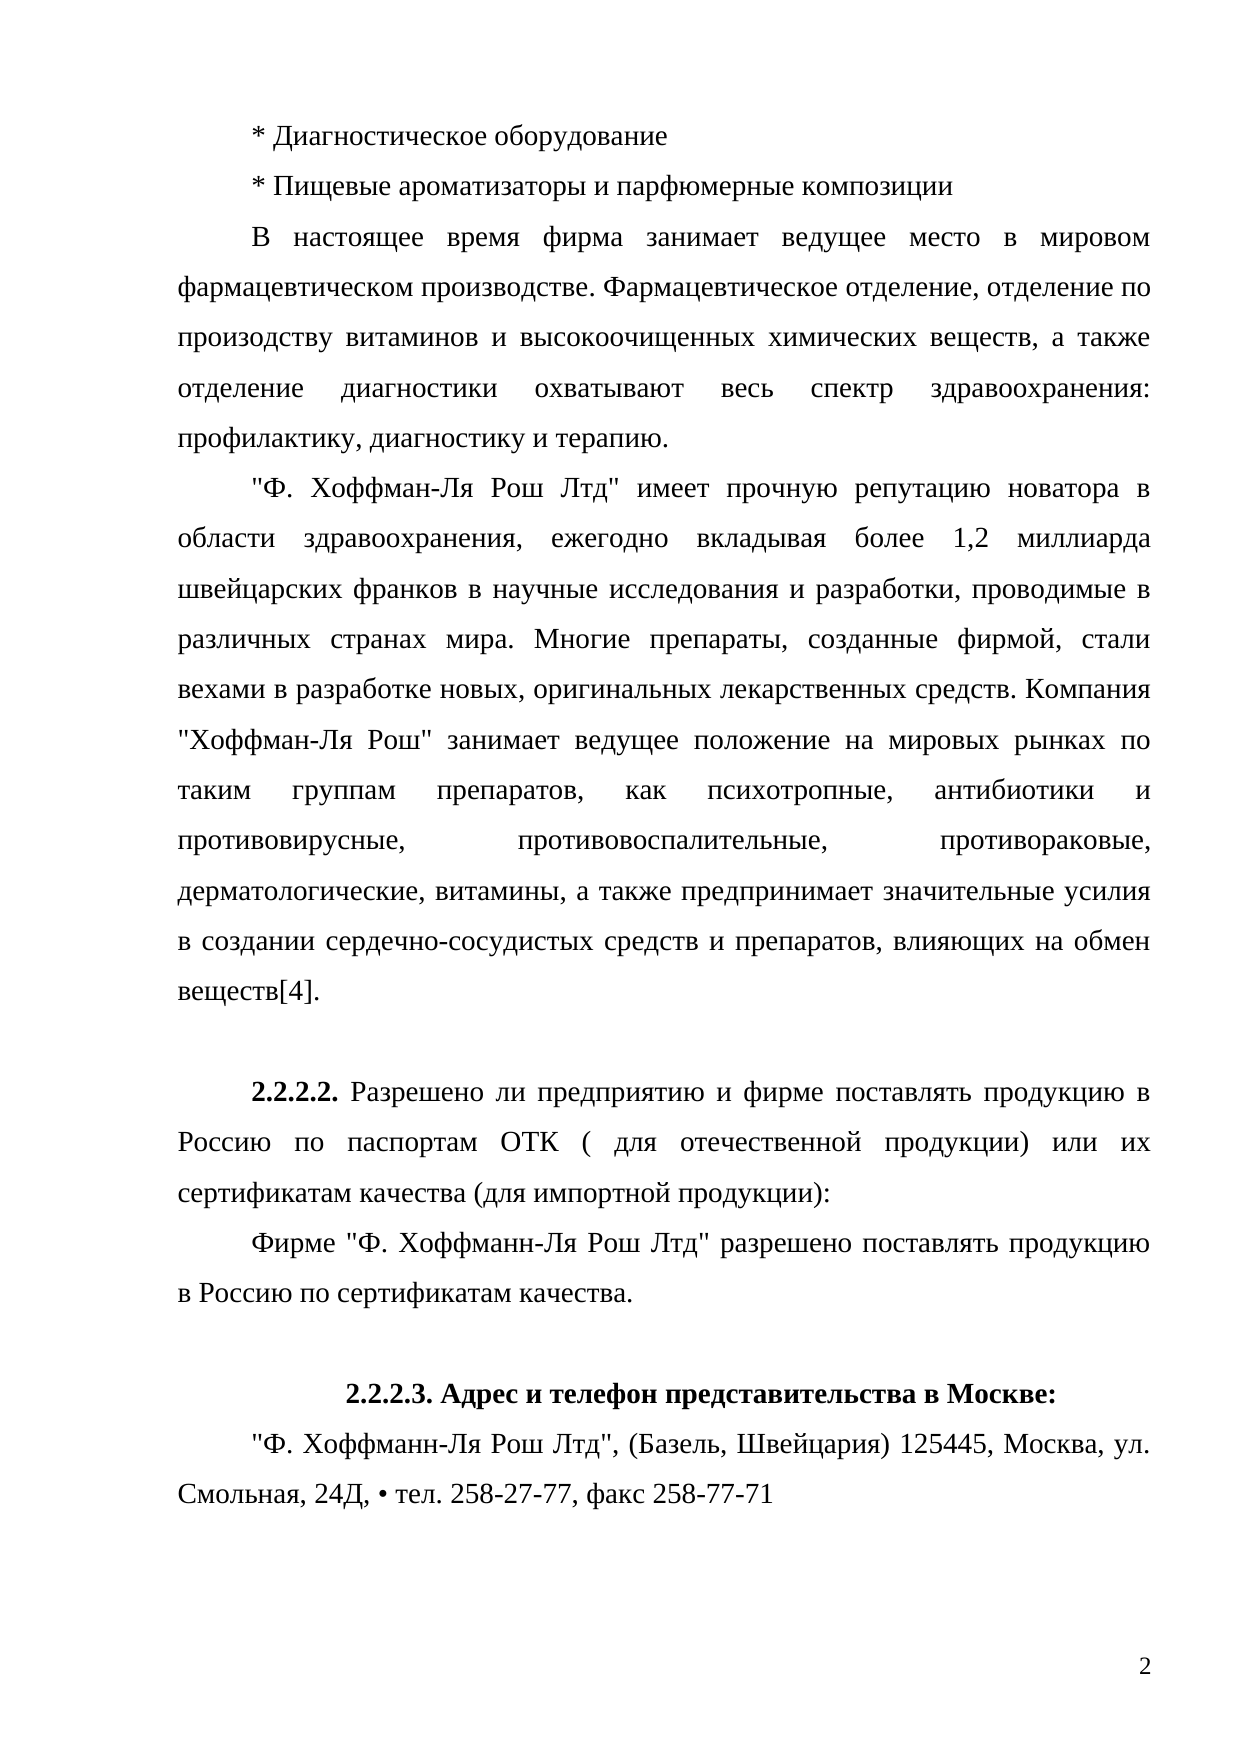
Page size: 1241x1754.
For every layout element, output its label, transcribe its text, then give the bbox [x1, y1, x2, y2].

text В настоящее время фирма занимает ведущее место в мировом фармацевтическом производстве. Фармацевтическое отделение, отделение по произодству витаминов и высокоочищенных химических веществ, а также отделение диагностики охватывают весь спектр здравоохранения: профилактику, диагностику и терапию. [177, 219, 1152, 453]
text * Диагностическое оборудование [177, 118, 1152, 152]
text "Ф. Хоффман-Ля Рош Лтд" имеет прочную репутацию новатора в области здравоохранения, ежегодно вкладывая более 1,2 миллиарда швейцарских франков в научные исследования и разработки, проводимые в различных странах мира. Многие препараты, созданные фирмой, стали вехами в разработке новых, оригинальных лекарственных средств. Компания "Хоффман-Ля Рош" занимает ведущее положение на мировых рынках по таким группам препаратов, как психотропные, антибиотики и противовирусные, противовоспалительные, противораковые, дерматологические, витамины, а также предпринимает значительные усилия в создании сердечно-сосудистых средств и препаратов, влияющих на обмен веществ[4]. [177, 470, 1152, 1007]
text 2.2.2.2. Разрешено ли предприятию и фирме поставлять продукцию в Россию по паспортам ОТК ( для отечественной продукции) или их сертификатам качества (для импортной продукции): [177, 1074, 1152, 1208]
text Фирме "Ф. Хоффманн-Ля Рош Лтд" разрешено поставлять продукцию в Россию по сертификатам качества. [177, 1225, 1152, 1309]
text "Ф. Хоффманн-Ля Рош Лтд", (Базель, Швейцария) 125445, Москва, ул. Смольная, 24Д, • тел. 258-27-77, факс 258-77-71 [177, 1426, 1152, 1510]
text 2.2.2.3. Адрес и телефон представительства в Москве: [177, 1376, 1152, 1409]
text * Пищевые ароматизаторы и парфюмерные композиции [177, 168, 1152, 202]
